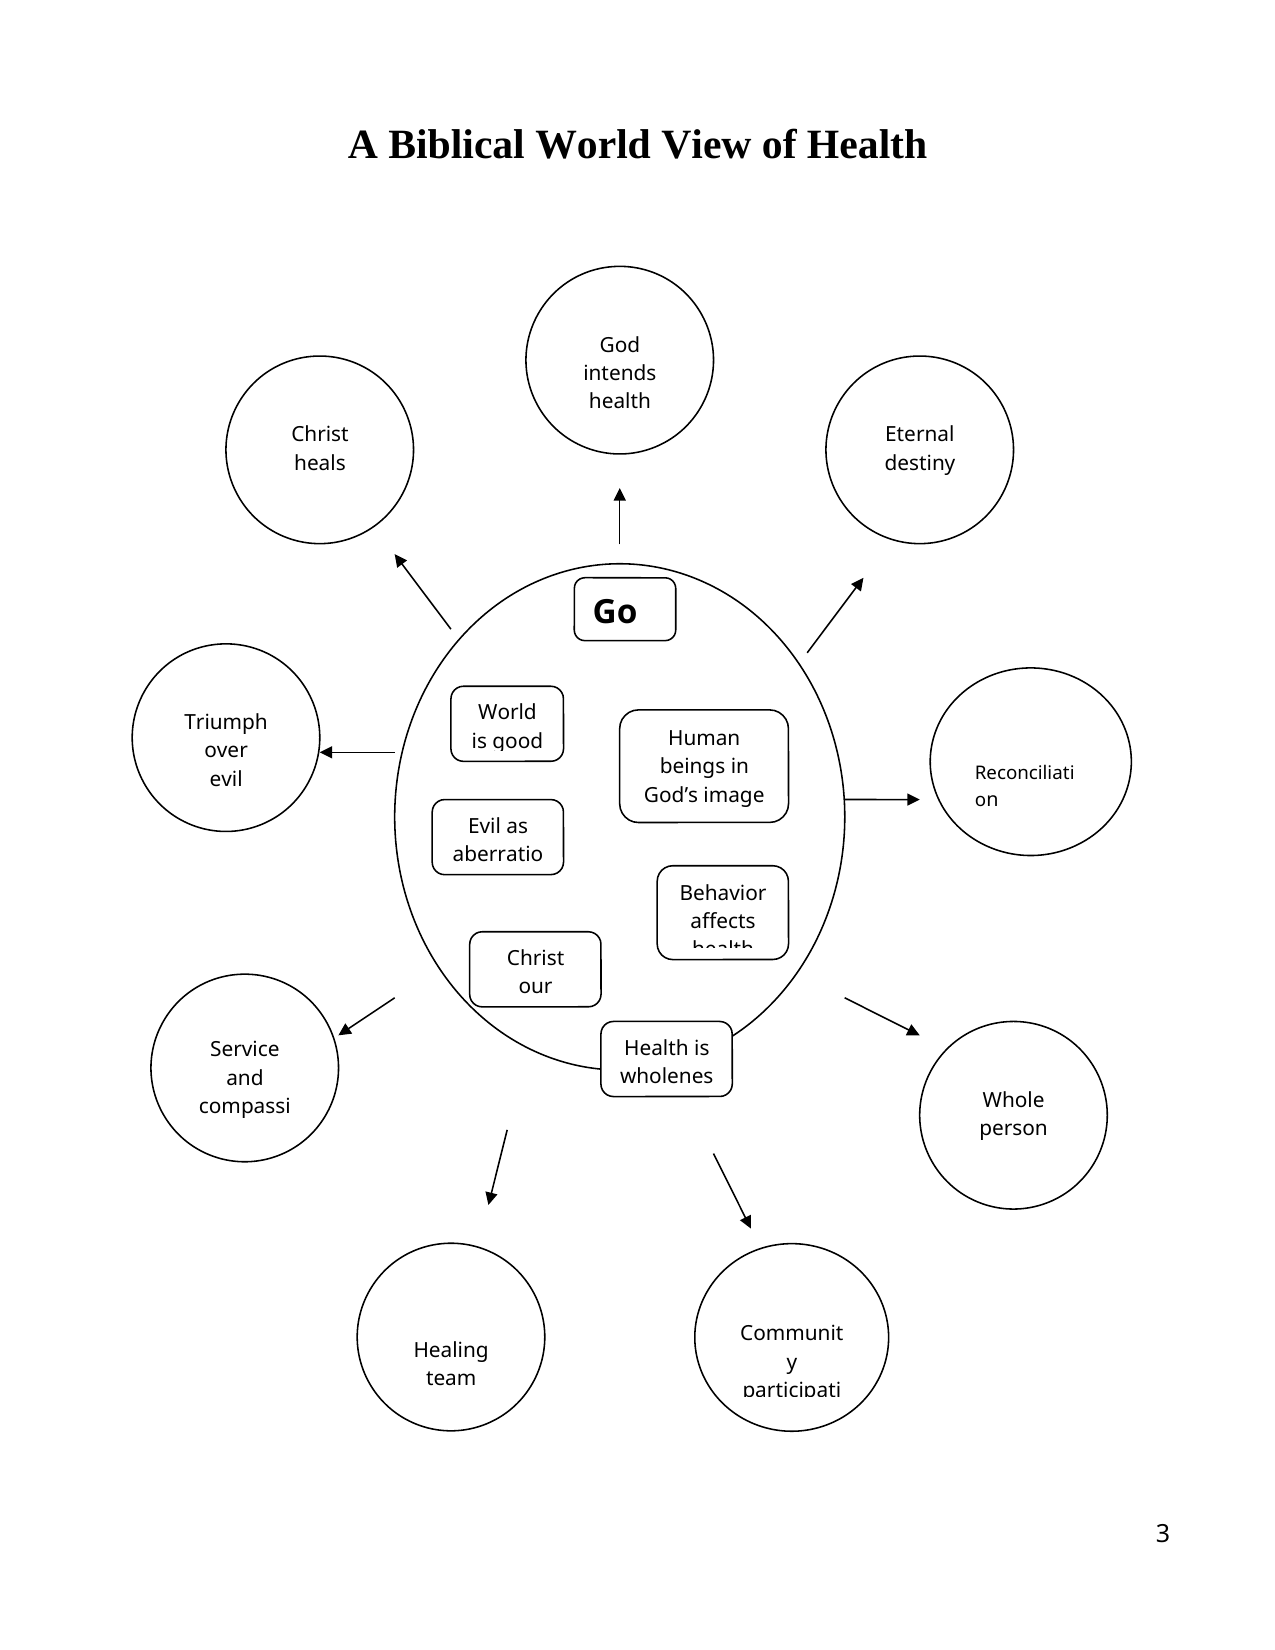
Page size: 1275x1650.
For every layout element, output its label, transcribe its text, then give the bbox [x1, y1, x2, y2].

text A Biblical World View of Health [105, 120, 1170, 168]
